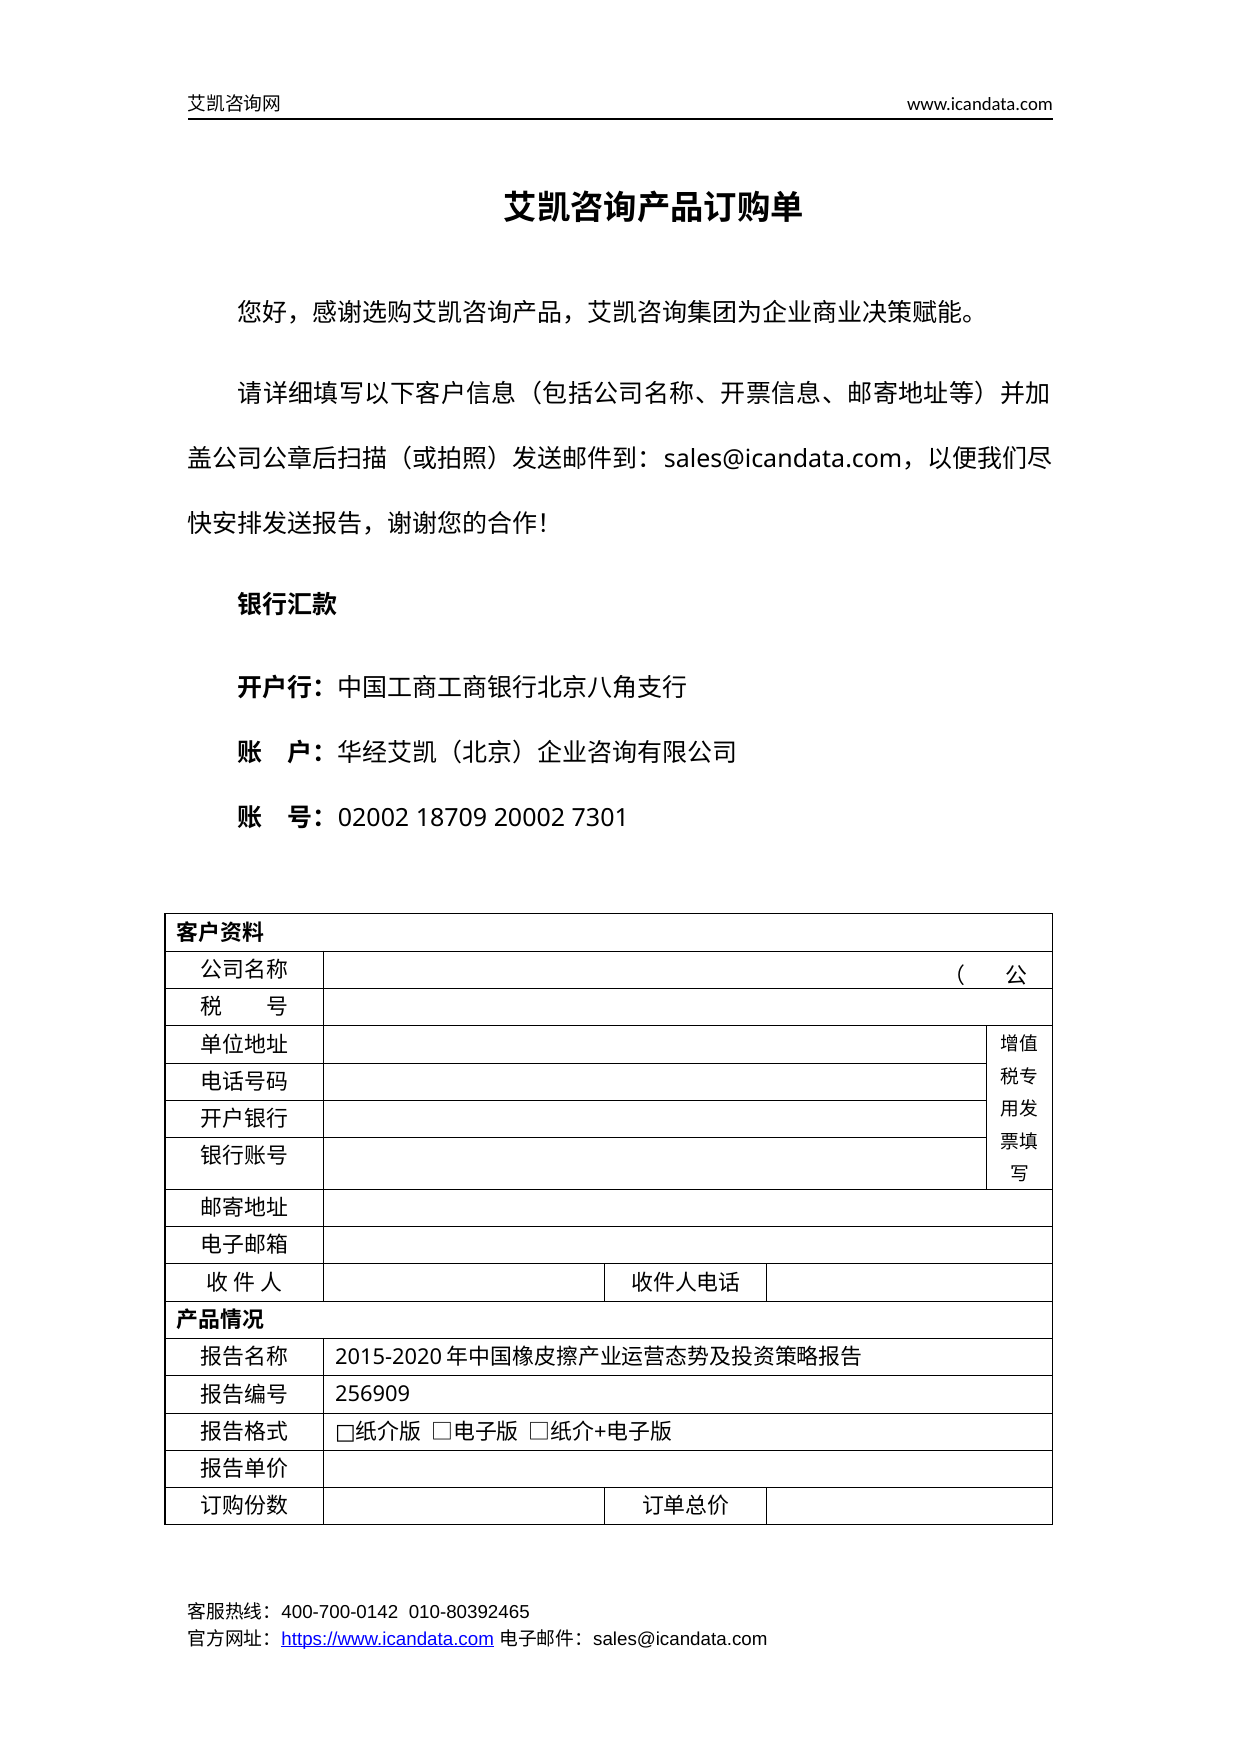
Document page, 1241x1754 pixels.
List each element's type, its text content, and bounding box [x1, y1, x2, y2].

table_cell 公司名称 [166, 952, 323, 988]
table_cell [324, 1451, 1052, 1487]
text 请详细填写以下客户信息（包括公司名称、开票信息、邮寄地址等）并加盖公司公章后扫描（或拍照）发送邮件到：sales@icandata.com，以便我们尽快安排发送报告，谢谢您的合作！ [187, 359, 1053, 554]
table_cell 单位地址 [166, 1026, 323, 1062]
table_cell 报告名称 [166, 1339, 323, 1375]
text 账 户：华经艾凯（北京）企业咨询有限公司 [187, 718, 1053, 783]
table_cell [324, 1227, 1052, 1263]
table_cell 税 号 [166, 989, 323, 1025]
table_cell 产品情况 [166, 1302, 1052, 1338]
table_cell [324, 1190, 1052, 1226]
table_cell [324, 1488, 604, 1524]
table_cell 报告格式 [166, 1414, 323, 1450]
table_cell [324, 1026, 986, 1062]
table_cell 订购份数 [166, 1488, 323, 1524]
text 您好，感谢选购艾凯咨询产品，艾凯咨询集团为企业商业决策赋能。 [187, 278, 1053, 343]
table_cell 邮寄地址 [166, 1190, 323, 1226]
table_cell 2015-2020年中国橡皮擦产业运营态势及投资策略报告 [324, 1339, 1052, 1375]
table_cell 报告单价 [166, 1451, 323, 1487]
table_cell 电子邮箱 [166, 1227, 323, 1263]
text 开户行：中国工商工商银行北京八角支行 [187, 653, 1053, 718]
table_cell 开户银行 [166, 1101, 323, 1137]
table_cell [324, 1138, 986, 1189]
table_cell [324, 1264, 604, 1301]
table_cell [324, 1064, 986, 1100]
table_cell [324, 989, 1052, 1025]
table_cell 增值税专用发票填写 [987, 1026, 1052, 1189]
text 账 号：02002 18709 20002 7301 [187, 783, 1053, 848]
table_cell □纸介版 □电子版 □纸介+电子版 [324, 1414, 1052, 1450]
table_cell [324, 1101, 986, 1137]
table_cell 收 件 人 [166, 1264, 323, 1301]
table_cell 银行账号 [166, 1138, 323, 1189]
text 银行汇款 [187, 570, 1053, 635]
text 艾凯咨询产品订购单 [187, 172, 1053, 237]
table_cell 256909 [324, 1376, 1052, 1412]
table_cell [767, 1264, 1052, 1301]
table_cell [767, 1488, 1052, 1524]
table_cell 电话号码 [166, 1064, 323, 1100]
table_cell 收件人电话 [605, 1264, 766, 1301]
table_header 客户资料 [166, 914, 1052, 951]
table_cell [324, 952, 1052, 988]
table_cell 订单总价 [605, 1488, 766, 1524]
table_cell 报告编号 [166, 1376, 323, 1412]
